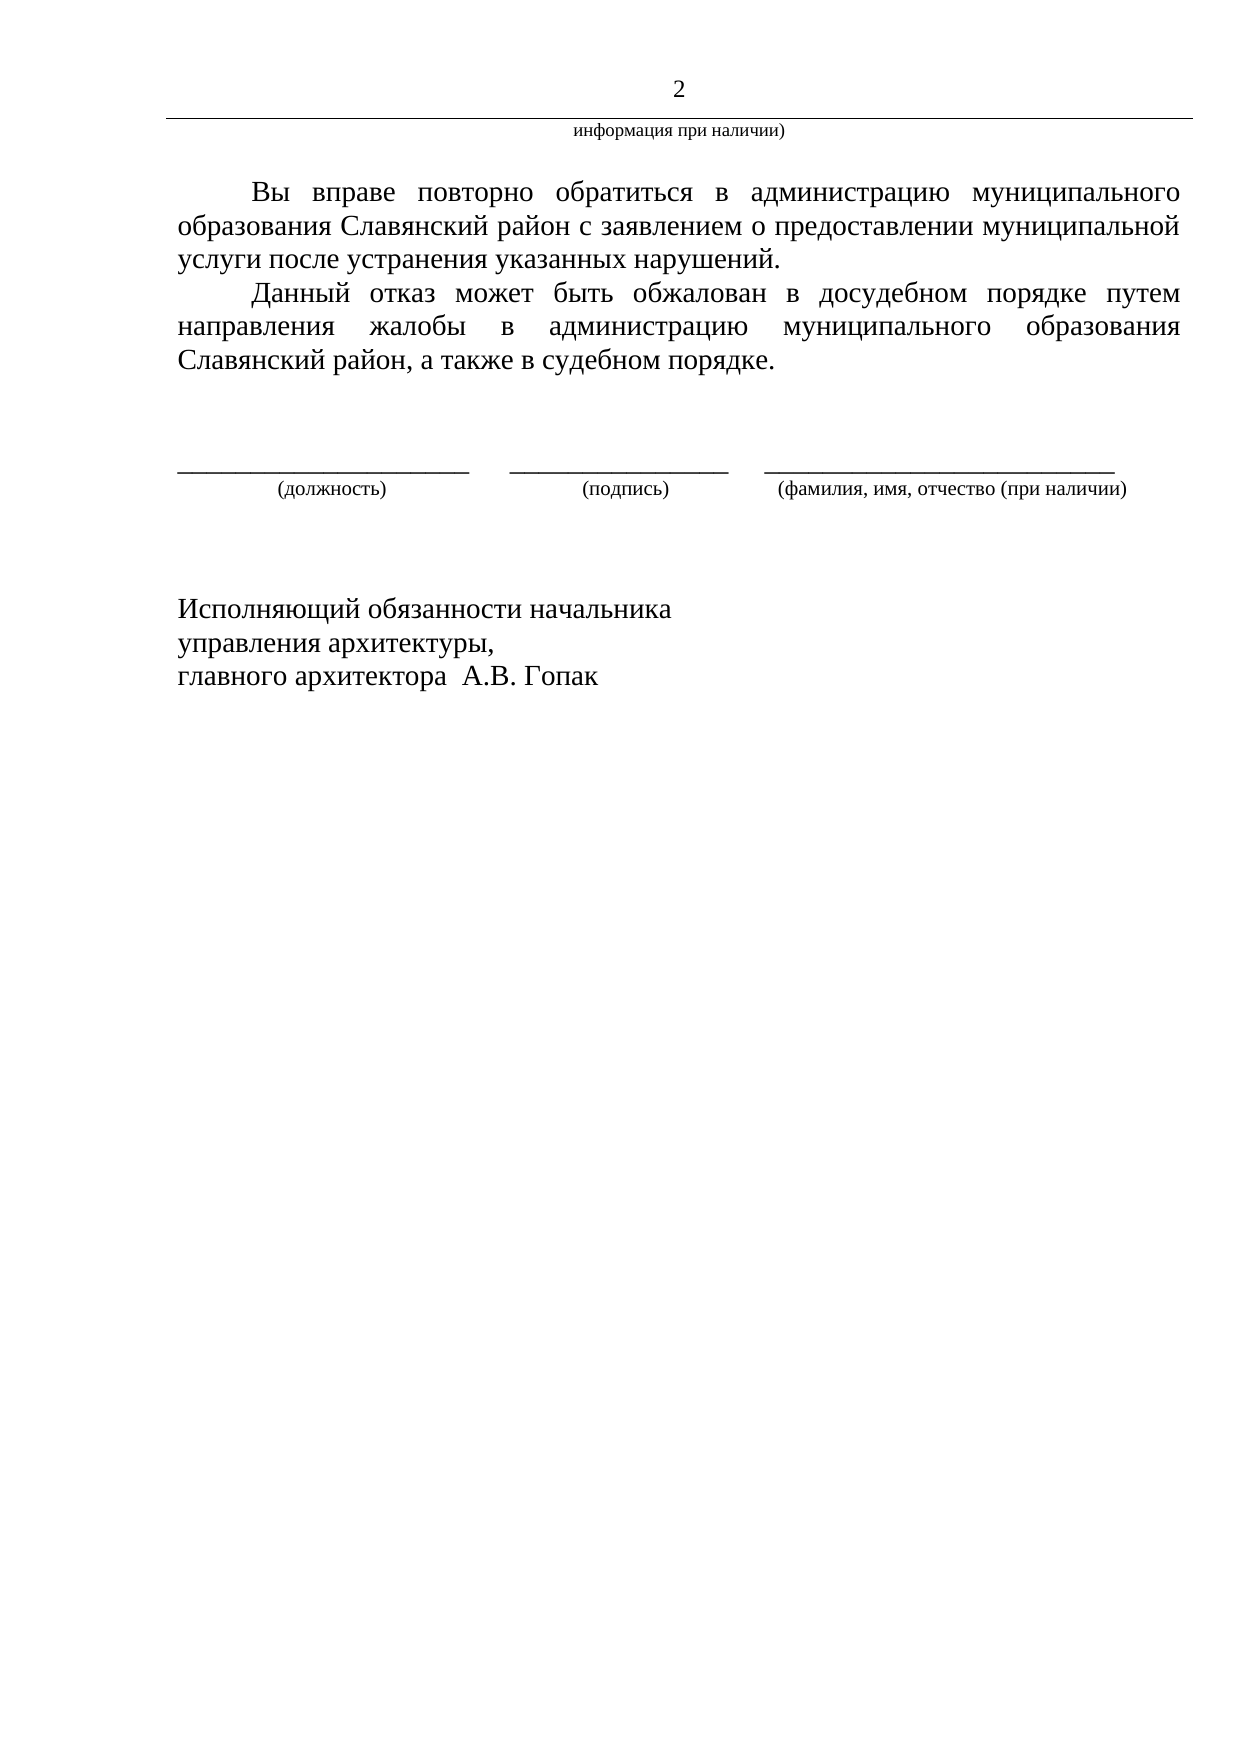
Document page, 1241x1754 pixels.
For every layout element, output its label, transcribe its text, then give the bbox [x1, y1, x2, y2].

table_cell (должность) [166, 476, 498, 500]
text Данный отказ может быть обжалован в досудебном порядке путем направления жалобы в администрацию муниципального образования Славянский район, а также в судебном порядке. [177, 275, 1181, 376]
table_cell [166, 119, 1192, 141]
table_header ________________________ [753, 443, 1152, 476]
table_header ____________________ [166, 443, 498, 476]
text главного архитектора А.В. Гопак [177, 658, 1181, 692]
table_header _______________ [498, 443, 753, 476]
table_cell (подпись) [498, 476, 753, 500]
table_cell (фамилия, имя, отчество (при наличии) [753, 476, 1152, 500]
text Вы вправе повторно обратиться в администрацию муниципального образования Славянский район с заявлением о предоставлении муниципальной услуги после устранения указанных нарушений. [177, 174, 1181, 275]
text Исполняющий обязанности начальника [177, 591, 1181, 625]
text управления архитектуры, [177, 625, 1181, 658]
